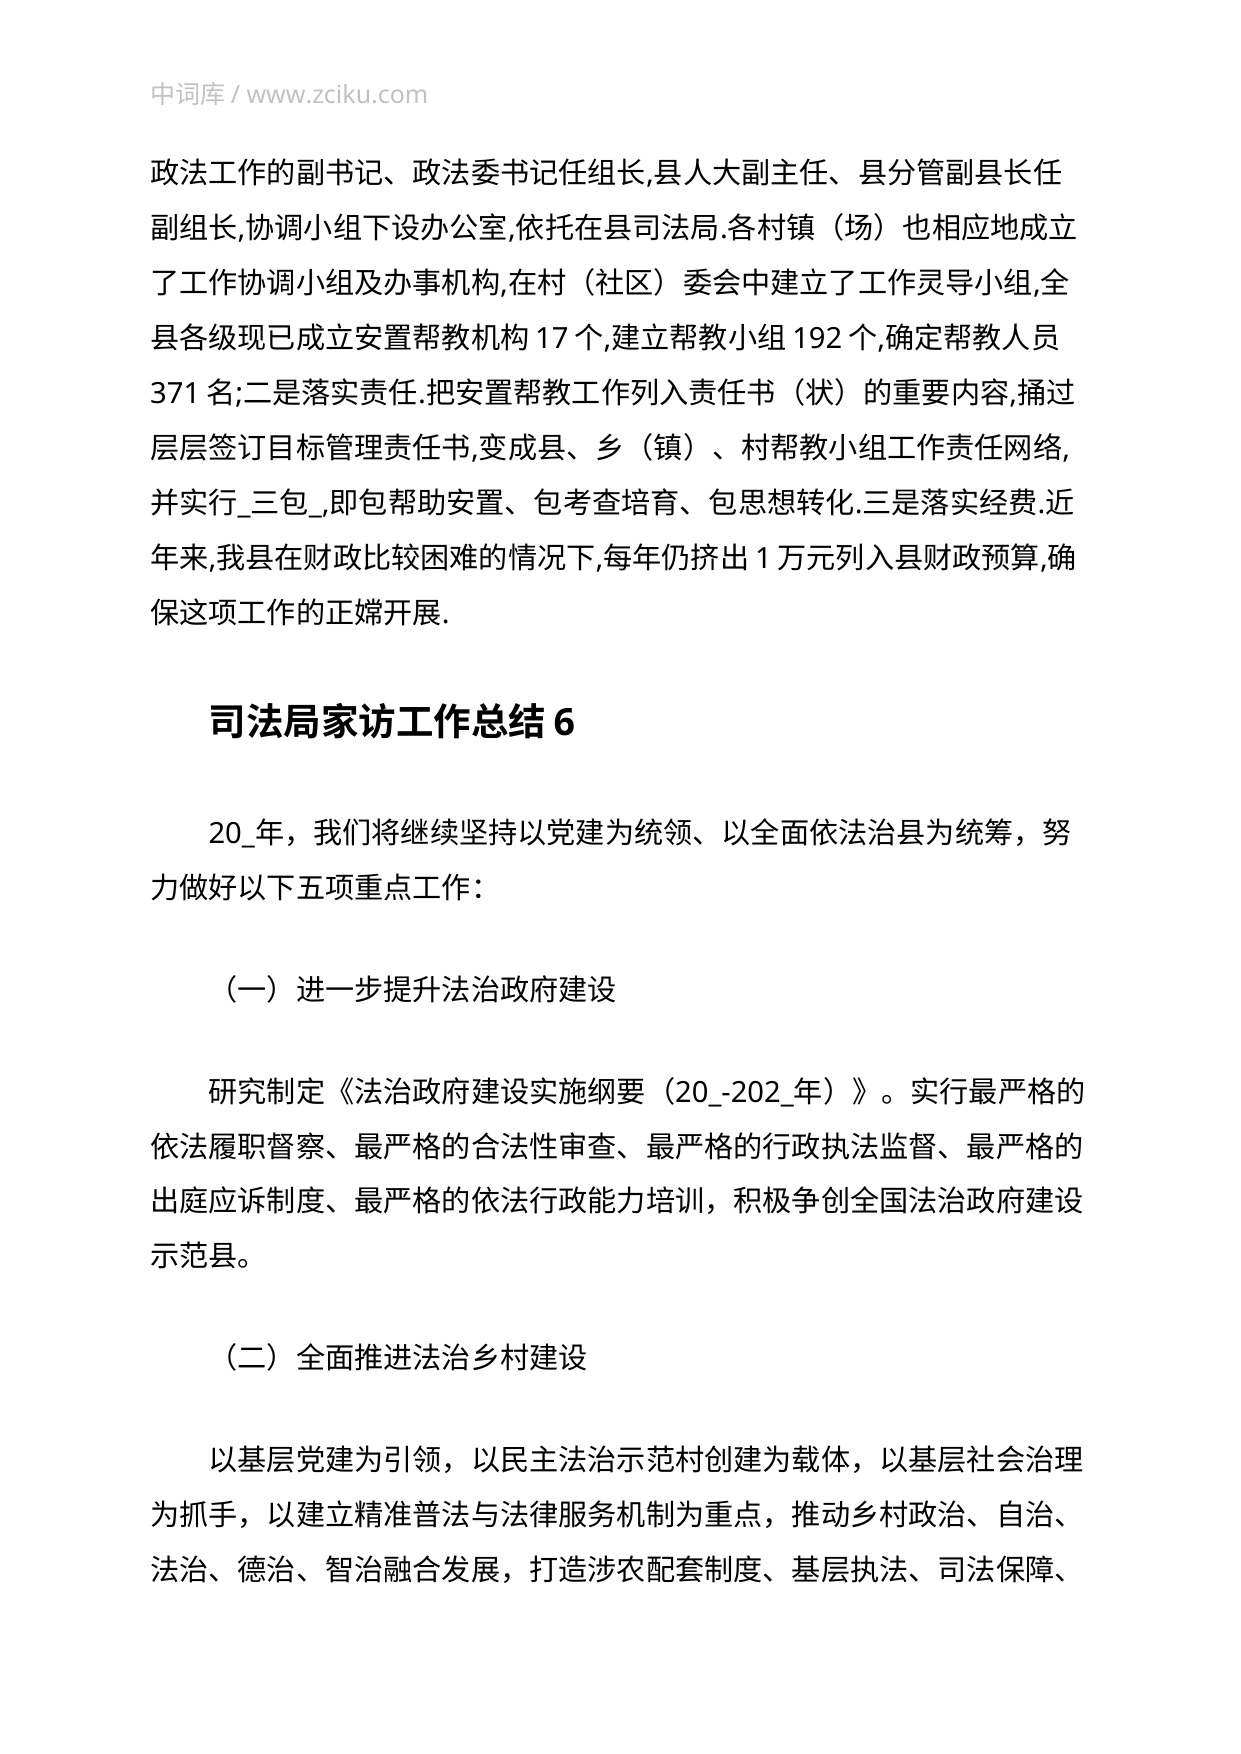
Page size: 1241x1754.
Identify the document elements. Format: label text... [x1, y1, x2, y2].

text 司法局家访工作总结6 [150, 692, 1090, 746]
text （一）进一步提升法治政府建设 [150, 966, 1090, 1009]
text （二）全面推进法治乡村建设 [150, 1335, 1090, 1377]
text 研究制定《法治政府建设实施纲要（20_-202_年）》。实行最严格的依法履职督察、最严格的合法性审查、最严格的行政执法监督、最严格的出庭应诉制度、最严格的依法行政能力培训，积极争创全国法治政府建设示范县。 [150, 1068, 1090, 1275]
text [150, 1436, 1090, 1588]
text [150, 150, 1090, 632]
text 20_年，我们将继续坚持以党建为统领、以全面依法治县为统筹，努力做好以下五项重点工作： [150, 809, 1090, 907]
